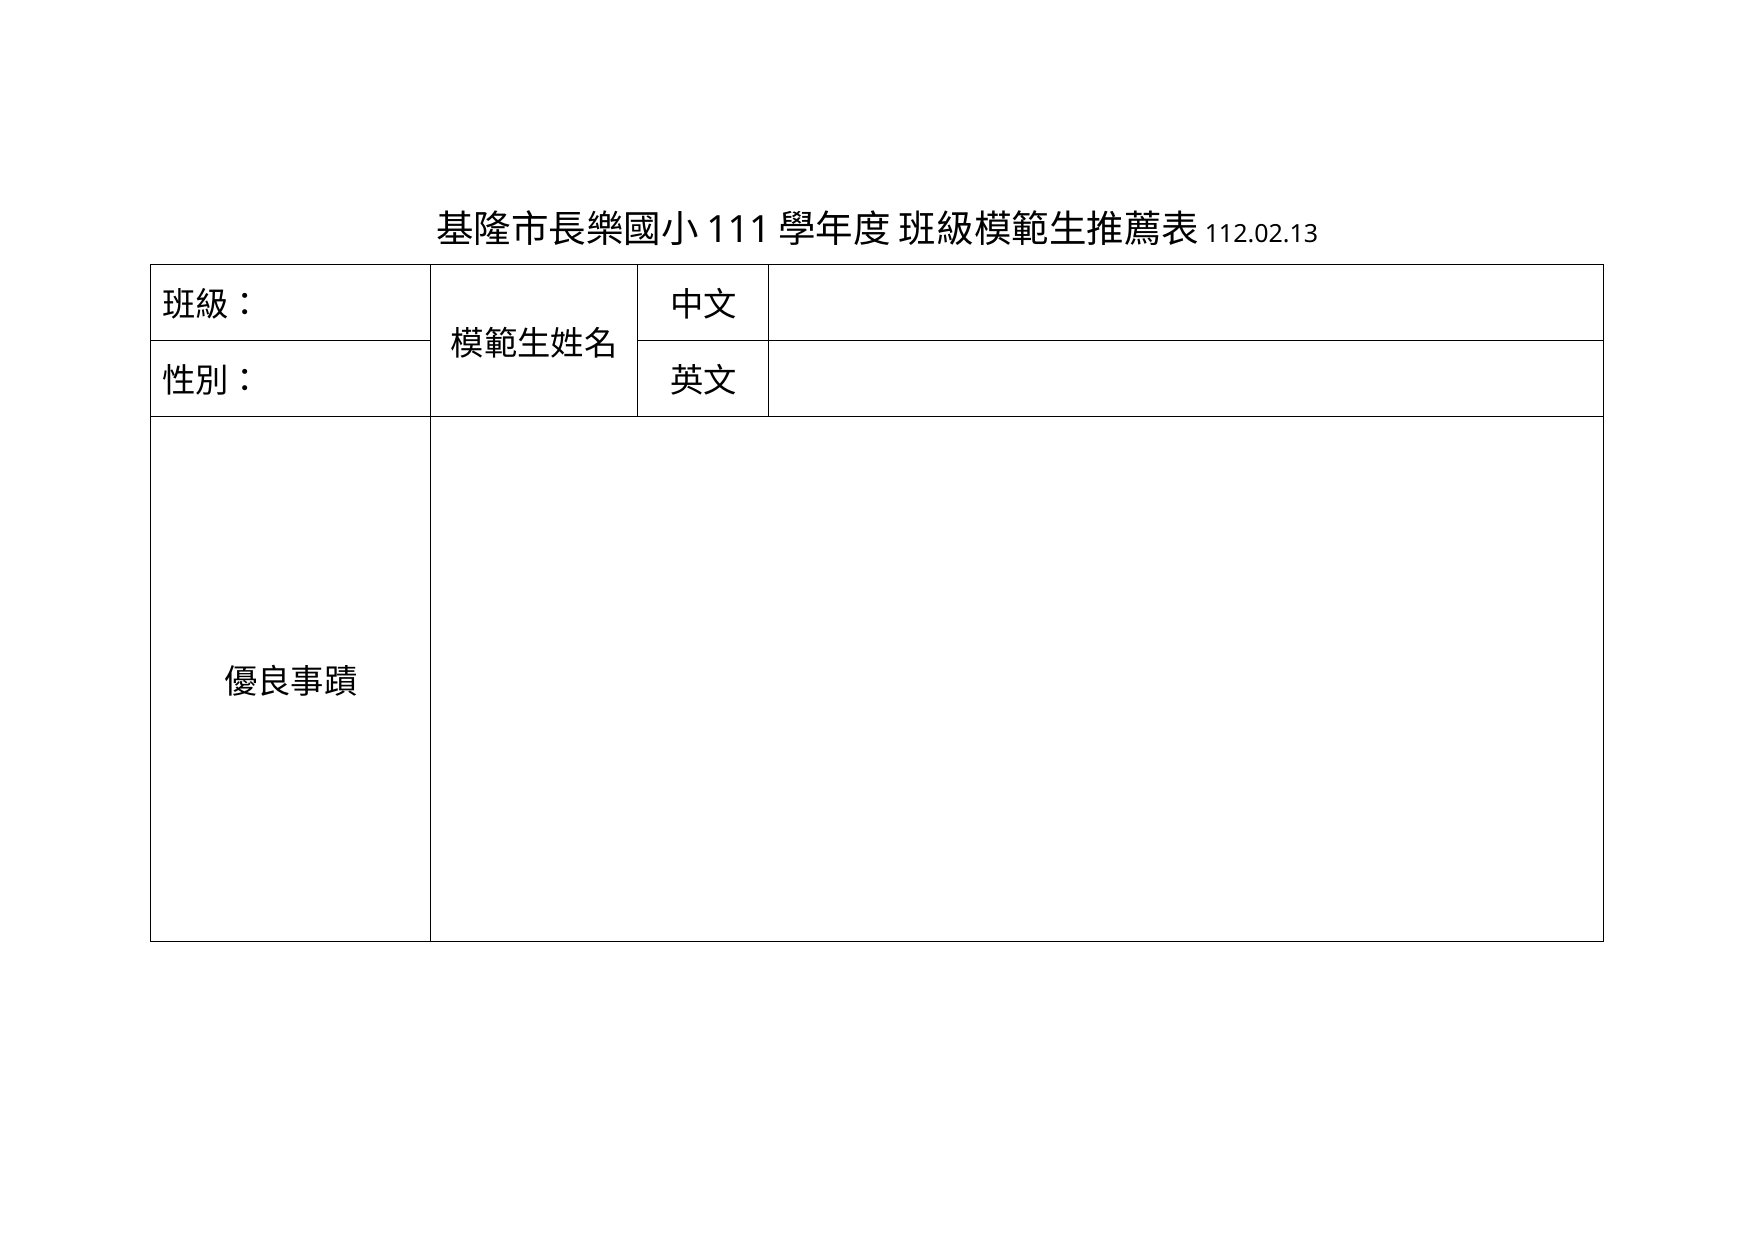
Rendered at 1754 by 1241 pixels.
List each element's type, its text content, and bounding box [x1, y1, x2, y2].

table_cell 性別： [151, 341, 430, 416]
table_cell [431, 417, 1603, 941]
table_header 中文 [638, 265, 768, 340]
table_cell 英文 [638, 341, 768, 416]
table_header 模範生姓名 [431, 265, 637, 416]
table_cell [769, 341, 1603, 416]
text 基隆市長樂國小111學年度 班級模範生推薦表 112.02.13 [150, 189, 1604, 264]
table_header [769, 265, 1603, 340]
table_header 班級： [151, 265, 430, 340]
table_cell 優良事蹟 [151, 417, 430, 941]
